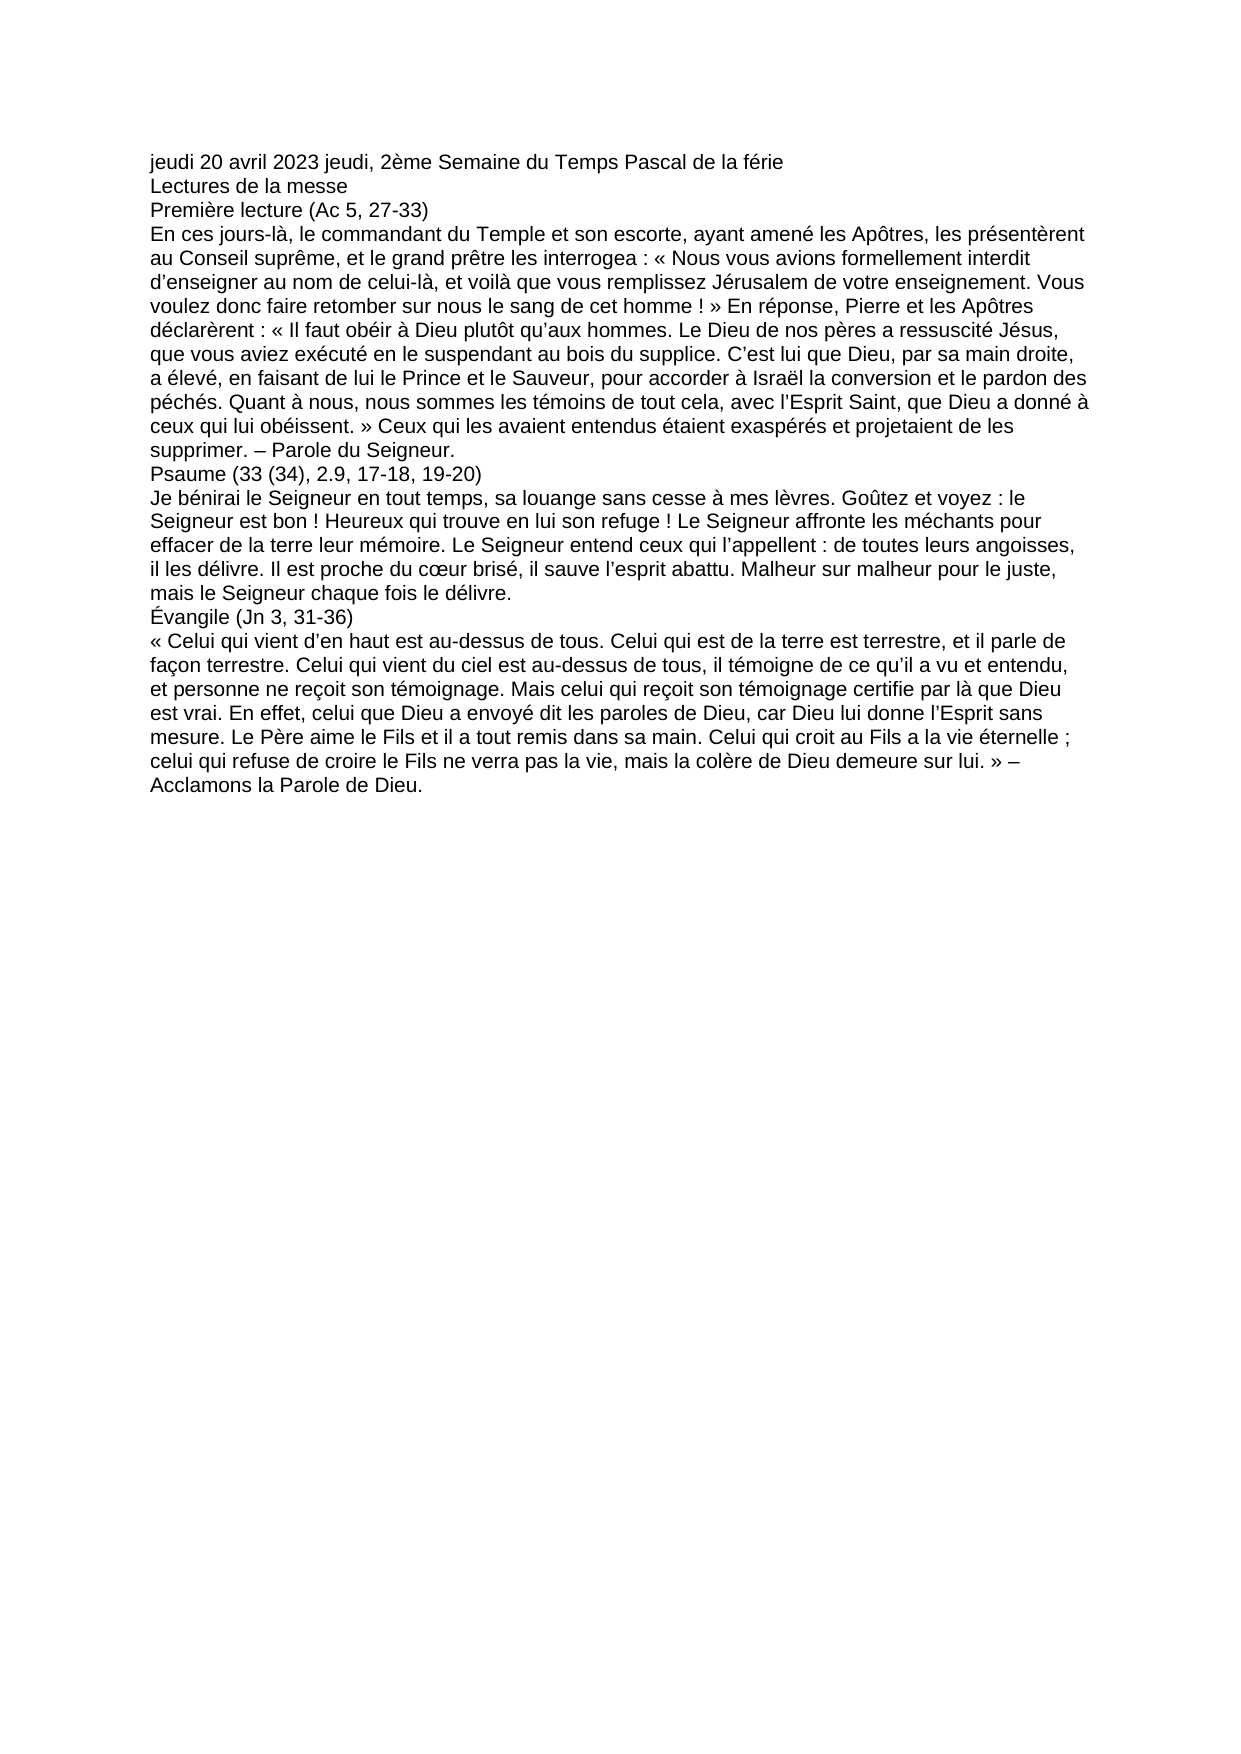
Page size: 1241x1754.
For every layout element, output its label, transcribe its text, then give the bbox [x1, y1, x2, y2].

text En ces jours-là, le commandant du Temple et son escorte, ayant amené les Apôtres, les présentèrent au Conseil suprême, et le grand prêtre les interrogea : « Nous vous avions formellement interdit d’enseigner au nom de celui-là, et voilà que vous remplissez Jérusalem de votre enseignement. Vous voulez donc faire retomber sur nous le sang de cet homme ! » En réponse, Pierre et les Apôtres déclarèrent : « Il faut obéir à Dieu plutôt qu’aux hommes. Le Dieu de nos pères a ressuscité Jésus, que vous aviez exécuté en le suspendant au bois du supplice. C’est lui que Dieu, par sa main droite, a élevé, en faisant de lui le Prince et le Sauveur, pour accorder à Israël la conversion et le pardon des péchés. Quant à nous, nous sommes les témoins de tout cela, avec l’Esprit Saint, que Dieu a donné à ceux qui lui obéissent. » Ceux qui les avaient entendus étaient exaspérés et projetaient de les supprimer. – Parole du Seigneur. [150, 222, 1090, 461]
text « Celui qui vient d’en haut est au-dessus de tous. Celui qui est de la terre est terrestre, et il parle de façon terrestre. Celui qui vient du ciel est au-dessus de tous, il témoigne de ce qu’il a vu et entendu, et personne ne reçoit son témoignage. Mais celui qui reçoit son témoignage certifie par là que Dieu est vrai. En effet, celui que Dieu a envoyé dit les paroles de Dieu, car Dieu lui donne l’Esprit sans mesure. Le Père aime le Fils et il a tout remis dans sa main. Celui qui croit au Fils a la vie éternelle ; celui qui refuse de croire le Fils ne verra pas la vie, mais la colère de Dieu demeure sur lui. » – Acclamons la Parole de Dieu. [150, 629, 1090, 797]
text Je bénirai le Seigneur en tout temps, sa louange sans cesse à mes lèvres. Goûtez et voyez : le Seigneur est bon ! Heureux qui trouve en lui son refuge ! Le Seigneur affronte les méchants pour effacer de la terre leur mémoire. Le Seigneur entend ceux qui l’appellent : de toutes leurs angoisses, il les délivre. Il est proche du cœur brisé, il sauve l’esprit abattu. Malheur sur malheur pour le juste, mais le Seigneur chaque fois le délivre. [150, 485, 1090, 605]
